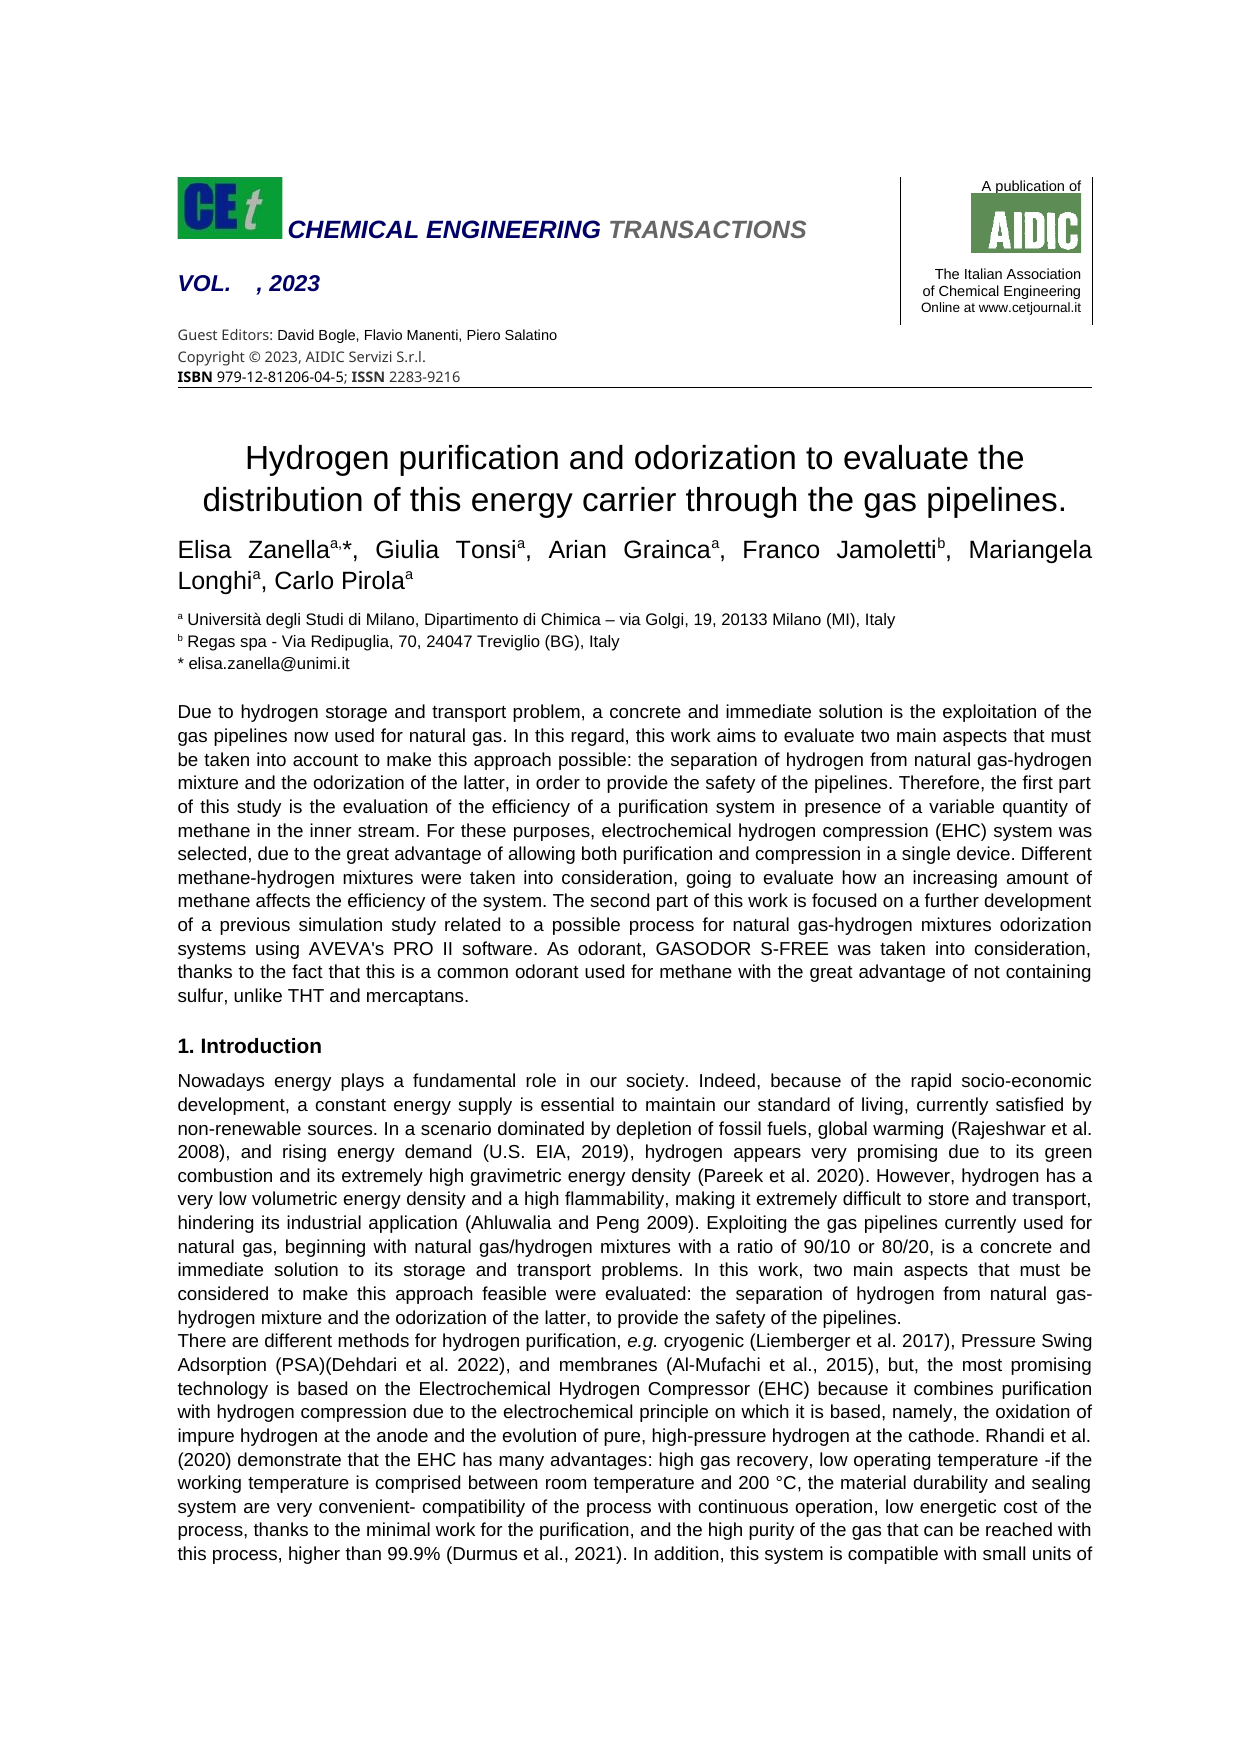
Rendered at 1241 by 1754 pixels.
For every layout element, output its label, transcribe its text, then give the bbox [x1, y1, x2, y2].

table_header CHEMICAL ENGINEERING TRANSACTIONS VOL. , 2023 [178, 177, 900, 325]
text a Università degli Studi di Milano, Dipartimento di Chimica – via Golgi, 19, 20133 Milano (MI), Italy [177, 610, 1092, 629]
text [177, 1330, 1092, 1564]
subtitle Introduction [177, 1033, 1092, 1057]
text Nowadays energy plays a fundamental role in our society. Indeed, because of the rapid socio-economic development, a constant energy supply is essential to maintain our standard of living, currently satisfied by non-renewable sources. In a scenario dominated by depletion of fossil fuels, global warming (Rajeshwar et al. 2008), and rising energy demand (U.S. EIA, 2019), hydrogen appears very promising due to its green combustion and its extremely high gravimetric energy density (Pareek et al. 2020). However, hydrogen has a very low volumetric energy density and a high flammability, making it extremely difficult to store and transport, hindering its industrial application (Ahluwalia and Peng 2009). Exploiting the gas pipelines currently used for natural gas, beginning with natural gas/hydrogen mixtures with a ratio of 90/10 or 80/20, is a concrete and immediate solution to its storage and transport problems. In this work, two main aspects that must be considered to make this approach feasible were evaluated: the separation of hydrogen from natural gas-hydrogen mixture and the odorization of the latter, to provide the safety of the pipelines. [177, 1070, 1092, 1328]
table_cell Guest Editors: David Bogle, Flavio Manenti, Piero Salatino Copyright © 2023, AIDIC Servizi S.r.l. ISBN 979-12-81206-04-5; ISSN 2283-9216 [178, 325, 1092, 387]
picture [177, 177, 283, 239]
picture [971, 193, 1082, 253]
text Due to hydrogen storage and transport problem, a concrete and immediate solution is the exploitation of the gas pipelines now used for natural gas. In this regard, this work aims to evaluate two main aspects that must be taken into account to make this approach possible: the separation of hydrogen from natural gas-hydrogen mixture and the odorization of the latter, in order to provide the safety of the pipelines. Therefore, the first part of this study is the evaluation of the efficiency of a purification system in presence of a variable quantity of methane in the inner stream. For these purposes, electrochemical hydrogen compression (EHC) system was selected, due to the great advantage of allowing both purification and compression in a single device. Different methane-hydrogen mixtures were taken into consideration, going to evaluate how an increasing amount of methane affects the efficiency of the system. The second part of this work is focused on a further development of a previous simulation study related to a possible process for natural gas-hydrogen mixtures odorization systems using AVEVA's PRO II software. As odorant, GASODOR S-FREE was taken into consideration, thanks to the fact that this is a common odorant used for methane with the great advantage of not containing sulfur, unlike THT and mercaptans. [177, 701, 1092, 1006]
title Hydrogen purification and odorization to evaluate the distribution of this energy carrier through the gas pipelines. [177, 438, 1092, 518]
table_cell The Italian Association of Chemical Engineering Online at www.cetjournal.it [901, 266, 1092, 325]
text Elisa Zanellaa,*, Giulia Tonsia, Arian Graincaa, Franco Jamolettib, Mariangela Longhia, Carlo Pirolaa [177, 534, 1092, 595]
text * elisa.zanella@unimi.it [177, 654, 1092, 673]
table_header A publication of [901, 177, 1092, 266]
text b Regas spa - Via Redipuglia, 70, 24047 Treviglio (BG), Italy [177, 632, 1092, 651]
